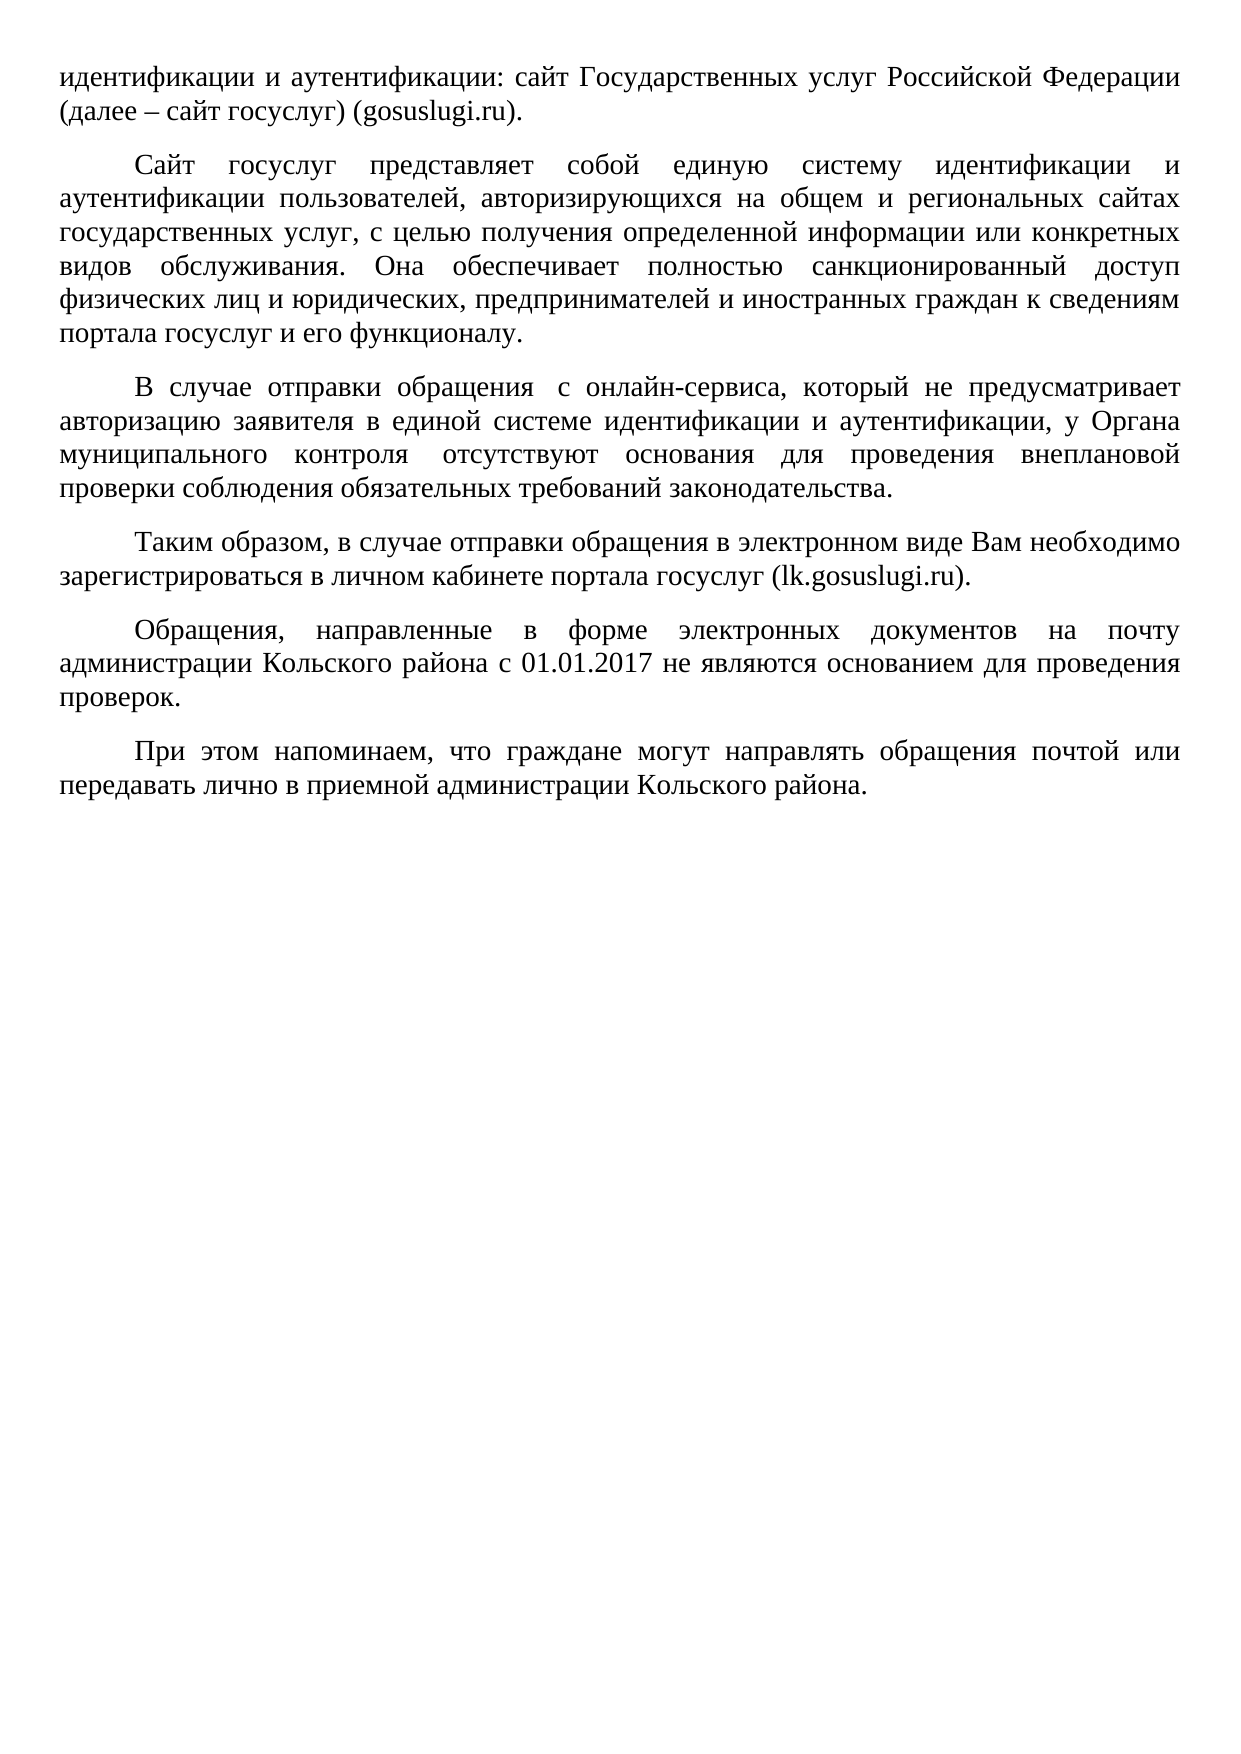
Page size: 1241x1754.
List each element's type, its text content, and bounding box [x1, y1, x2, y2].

text Таким образом, в случае отправки обращения в электронном виде Вам необходимо зарегистрироваться в личном кабинете портала госуслуг (lk.gosuslugi.ru). [59, 524, 1181, 591]
text Сайт госуслуг представляет собой единую систему идентификации и аутентификации пользователей, авторизирующихся на общем и региональных сайтах государственных услуг, с целью получения определенной информации или конкретных видов обслуживания. Она обеспечивает полностью санкционированный доступ физических лиц и юридических, предпринимателей и иностранных граждан к сведениям портала госуслуг и его функционалу. [59, 147, 1181, 348]
text При этом напоминаем, что граждане могут направлять обращения почтой или передавать лично в приемной администрации Кольского района. [59, 733, 1181, 801]
text В случае отправки обращения с онлайн-сервиса, который не предусматривает авторизацию заявителя в единой системе идентификации и аутентификации, у Органа муниципального контроля отсутствуют основания для проведения внеплановой проверки соблюдения обязательных требований законодательства. [59, 369, 1181, 503]
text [59, 59, 1181, 126]
text Обращения, направленные в форме электронных документов на почту администрации Кольского района с 01.01.2017 не являются основанием для проведения проверок. [59, 612, 1181, 713]
